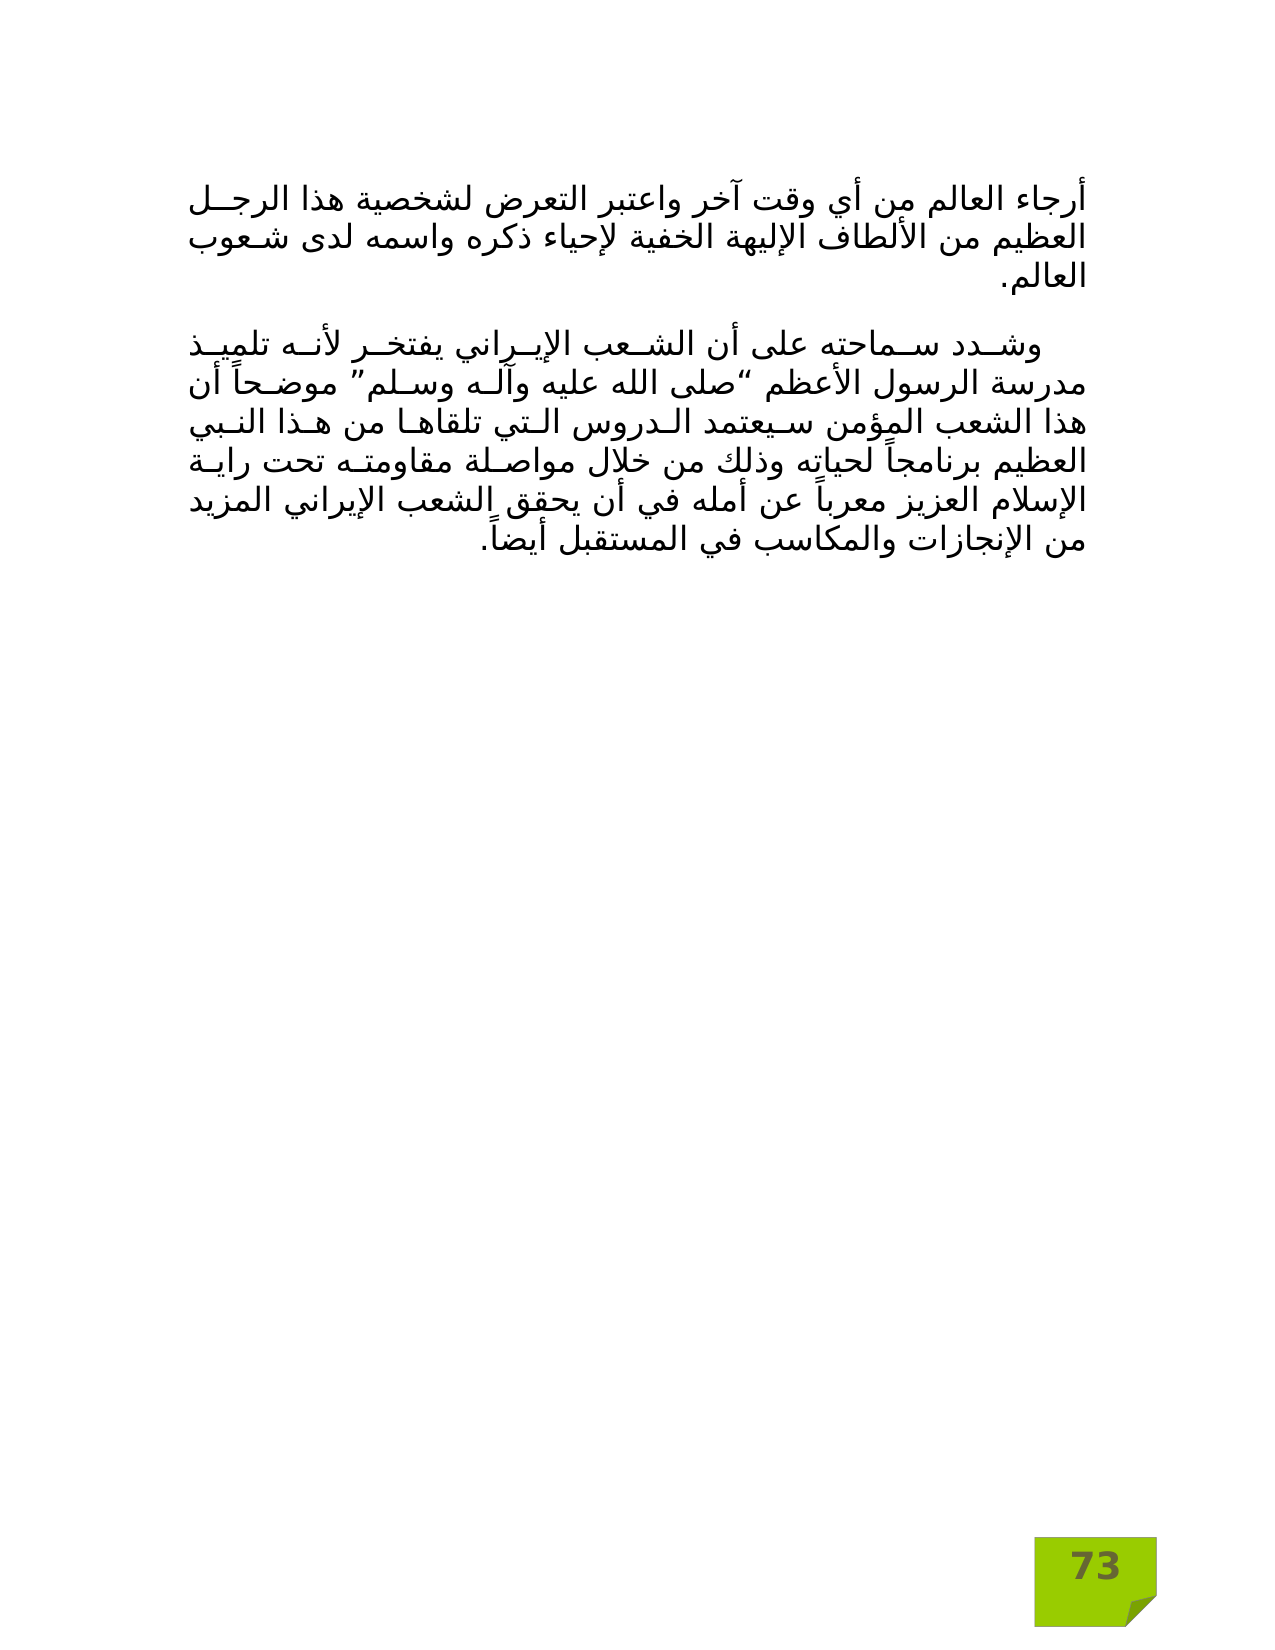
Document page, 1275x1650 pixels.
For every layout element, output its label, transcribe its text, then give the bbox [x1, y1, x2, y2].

text وشدد سماحته على أن الشعب الإيراني يفتخر لأنه تلميذ مدرسة الرسول الأعظم “صلى الله عليه وآله وسلم” موضحاً أن هذا الشعب المؤمن سيعتمد الدروس التي تلقاها من هذا النبي العظيم برنامجاً لحياته وذلك من خلال مواصلة مقاومته تحت راية الإسلام العزيز معرباً عن أمله في أن يحقق الشعب الإيراني المزيد من الإنجازات والمكاسب في المستقبل أيضاً. [187, 325, 1087, 558]
text أرجاء العالم من أي وقت آخر واعتبر التعرض لشخصية هذا الرجل العظيم من الألطاف الإليهة الخفية لإحياء ذكره واسمه لدى شعوب العالم. [187, 179, 1087, 296]
